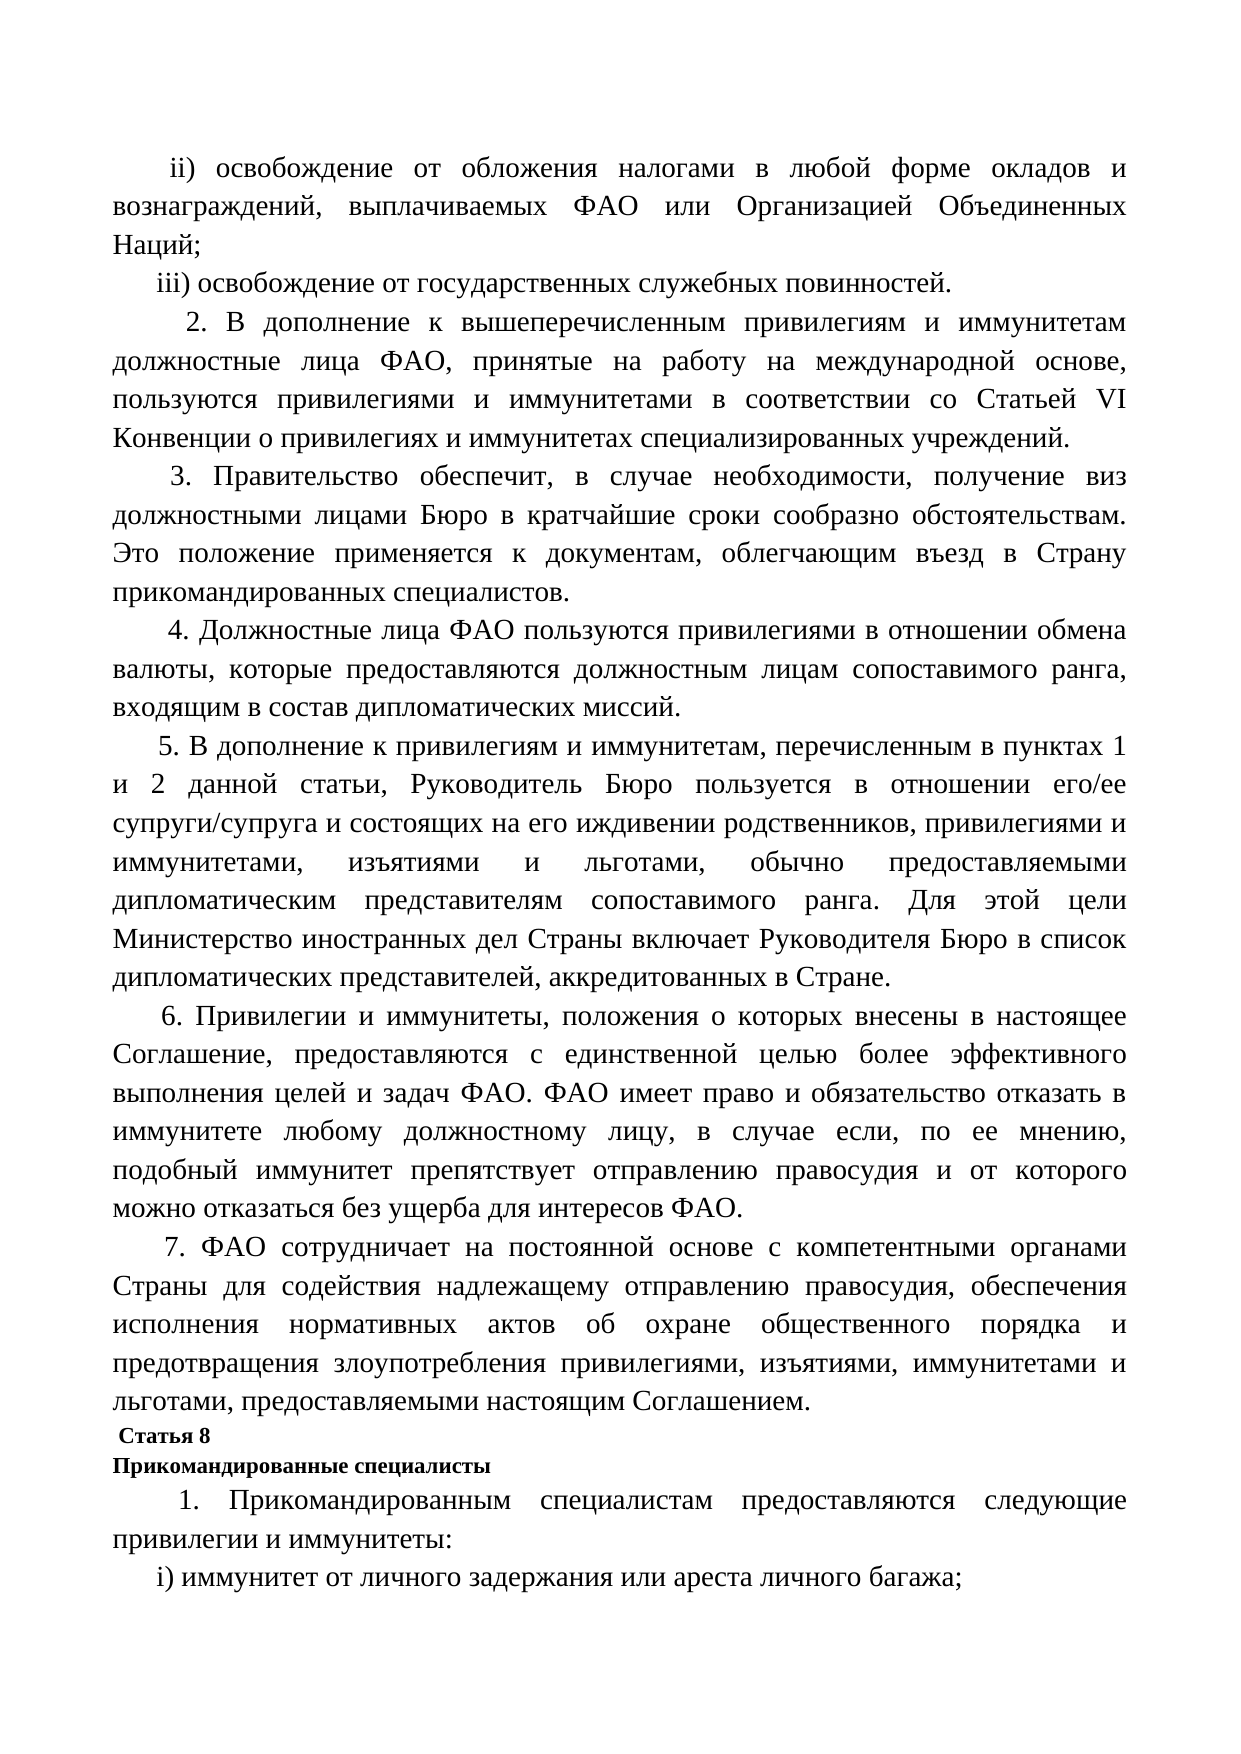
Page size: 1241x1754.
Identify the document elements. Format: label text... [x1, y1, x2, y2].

text i) иммунитет от личного задержания или ареста личного багажа; [112, 1559, 1128, 1593]
text 5. В дополнение к привилегиям и иммунитетам, перечисленным в пунктах 1 и 2 данной статьи, Руководитель Бюро пользуется в отношении его/ее супруги/супруга и состоящих на его иждивении родственников, привилегиями и иммунитетами, изъятиями и льготами, обычно предоставляемыми дипломатическим представителям сопоставимого ранга. Для этой цели Министерство иностранных дел Страны включает Руководителя Бюро в список дипломатических представителей, аккредитованных в Стране. [112, 728, 1128, 993]
text iii) освобождение от государственных служебных повинностей. [112, 266, 1128, 299]
text 4. Должностные лица ФАО пользуются привилегиями в отношении обмена валюты, которые предоставляются должностным лицам сопоставимого ранга, входящим в состав дипломатических миссий. [112, 612, 1128, 723]
text 1. Прикомандированным специалистам предоставляются следующие привилегии и иммунитеты: [112, 1482, 1128, 1554]
text 2. В дополнение к вышеперечисленным привилегиям и иммунитетам должностные лица ФАО, принятые на работу на международной основе, пользуются привилегиями и иммунитетами в соответствии со Статьей VI Конвенции о привилегиях и иммунитетах специализированных учреждений. [112, 304, 1128, 453]
text 3. Правительство обеспечит, в случае необходимости, получение виз должностными лицами Бюро в кратчайшие сроки сообразно обстоятельствам. Это положение применяется к документам, облегчающим въезд в Страну прикомандированных специалистов. [112, 458, 1128, 607]
text Статья 8 Прикомандированные специалисты [112, 1422, 1128, 1478]
text 6. Привилегии и иммунитеты, положения о которых внесены в настоящее Соглашение, предоставляются с единственной целью более эффективного выполнения целей и задач ФАО. ФАО имеет право и обязательство отказать в иммунитете любому должностному лицу, в случае если, по ее мнению, подобный иммунитет препятствует отправлению правосудия и от которого можно отказаться без ущерба для интересов ФАО. [112, 998, 1128, 1224]
text ii) освобождение от обложения налогами в любой форме окладов и вознаграждений, выплачиваемых ФАО или Организацией Объединенных Наций; [112, 150, 1128, 261]
text 7. ФАО сотрудничает на постоянной основе с компетентными органами Страны для содействия надлежащему отправлению правосудия, обеспечения исполнения нормативных актов об охране общественного порядка и предотвращения злоупотребления привилегиями, изъятиями, иммунитетами и льготами, предоставляемыми настоящим Соглашением. [112, 1229, 1128, 1417]
